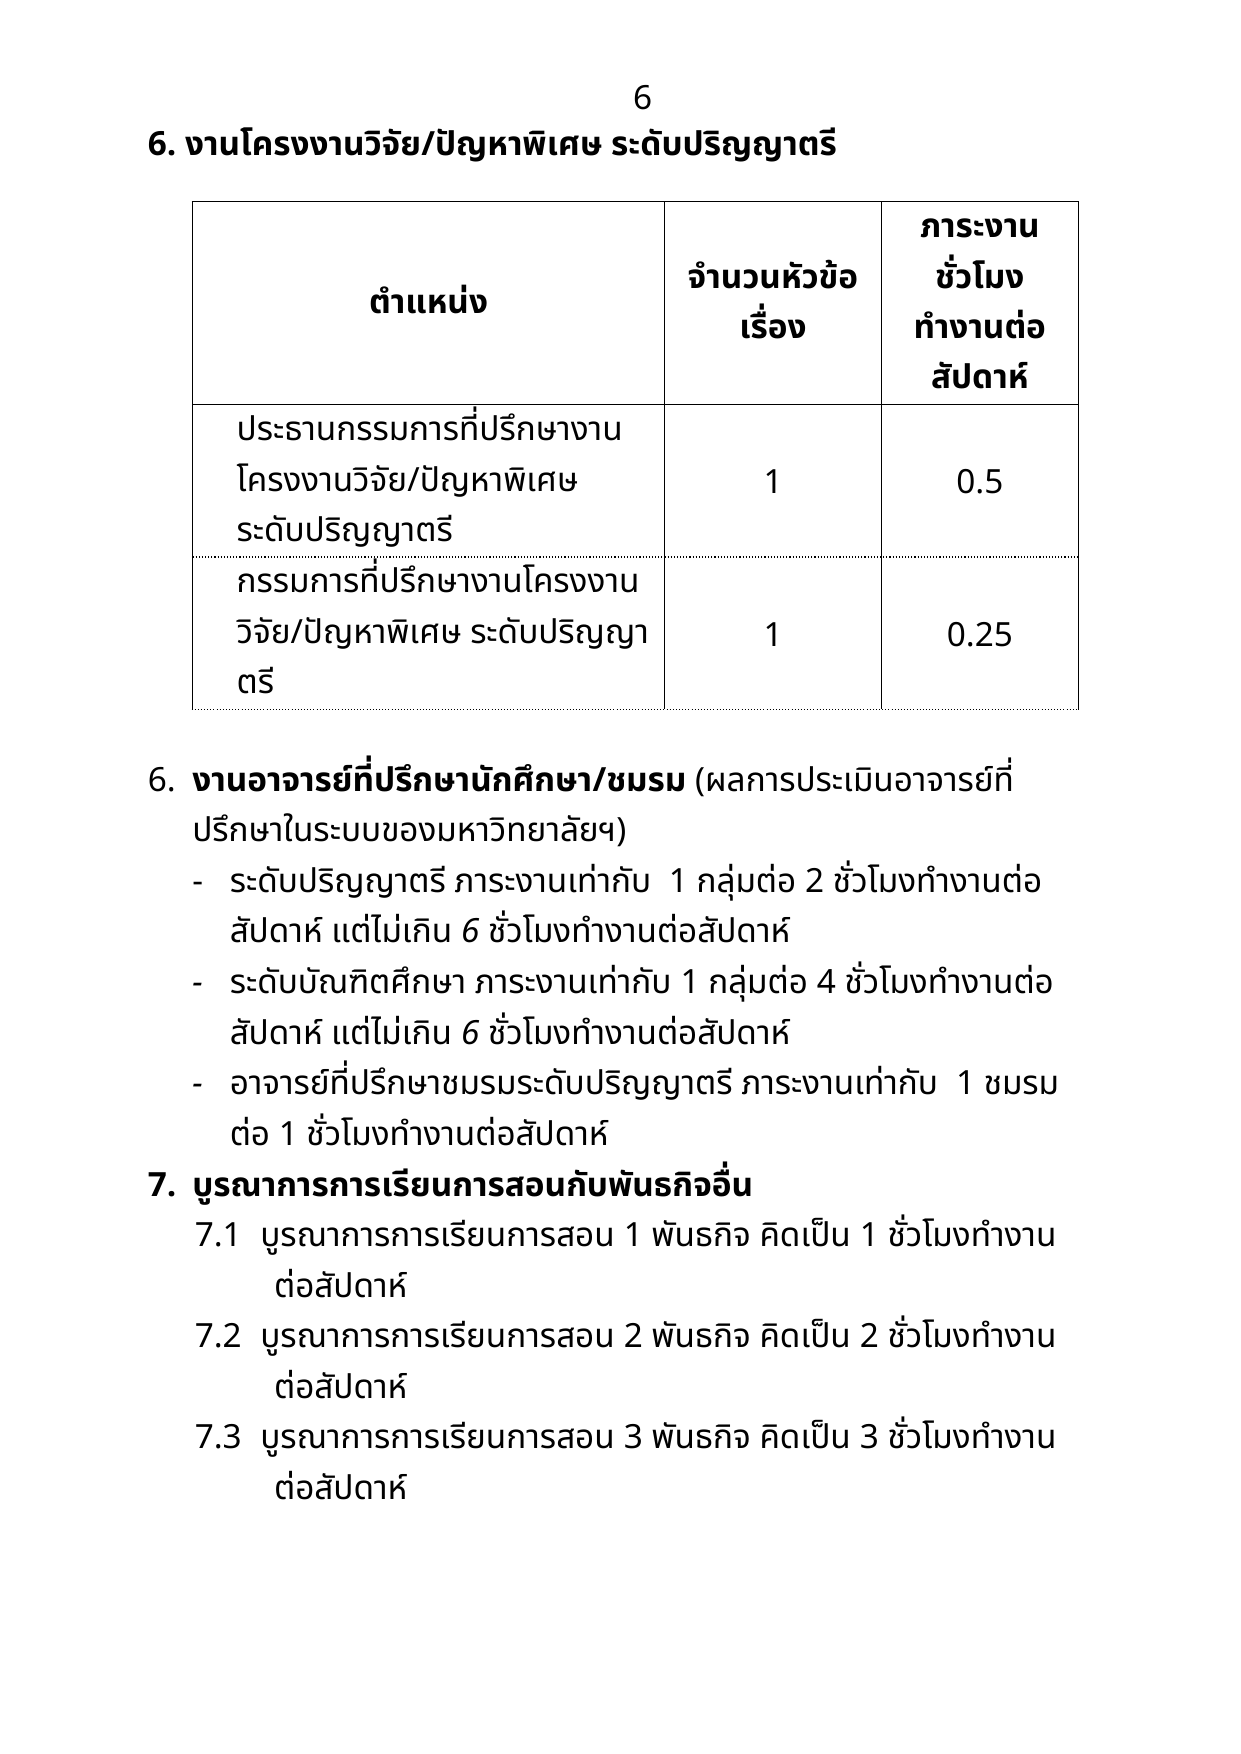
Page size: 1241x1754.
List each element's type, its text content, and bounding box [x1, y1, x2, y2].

text 6. งานโครงงานวิจัย/ปัญหาพิเศษ ระดับปริญญาตรี [148, 119, 1093, 170]
table_cell 0.5 [882, 405, 1078, 556]
list งานอาจารย์ที่ปรึกษานักศึกษา/ชมรม (ผลการประเมินอาจารย์ที่ปรึกษาในระบบของมหาวิทยาลัยฯ) [148, 755, 1093, 857]
table_cell 0.25 [882, 556, 1078, 709]
list ระดับบัณฑิตศึกษา ภาระงานเท่ากับ 1 กลุ่มต่อ 4 ชั่วโมงทำงานต่อสัปดาห์ แต่ไม่เกิน 6 ชั่วโมงทำงานต่อสัปดาห์ [192, 958, 1093, 1059]
list บูรณาการการเรียนการสอน 2 พันธกิจ คิดเป็น 2 ชั่วโมงทำงานต่อสัปดาห์ [194, 1312, 1093, 1413]
list บูรณาการการเรียนการสอน 1 พันธกิจ คิดเป็น 1 ชั่วโมงทำงานต่อสัปดาห์ [194, 1211, 1093, 1312]
list ระดับปริญญาตรี ภาระงานเท่ากับ 1 กลุ่มต่อ 2 ชั่วโมงทำงานต่อสัปดาห์ แต่ไม่เกิน 6 ชั่วโมงทำงานต่อสัปดาห์ [192, 857, 1093, 958]
table_header จำนวนหัวข้อเรื่อง [665, 202, 881, 404]
table_header ตำแหน่ง [193, 202, 664, 404]
table_cell 1 [665, 405, 881, 556]
list อาจารย์ที่ปรึกษาชมรมระดับปริญญาตรี ภาระงานเท่ากับ 1 ชมรมต่อ 1 ชั่วโมงทำงานต่อสัปดาห์ [192, 1059, 1093, 1160]
table_cell 1 [665, 556, 881, 709]
list บูรณาการการเรียนการสอนกับพันธกิจอื่น [148, 1160, 1093, 1211]
table_cell กรรมการที่ปรึกษางานโครงงานวิจัย/ปัญหาพิเศษ ระดับปริญญาตรี [193, 556, 664, 709]
table_cell ประธานกรรมการที่ปรึกษางานโครงงานวิจัย/ปัญหาพิเศษ ระดับปริญญาตรี [193, 405, 664, 556]
table_header ภาระงานชั่วโมง ทำงานต่อสัปดาห์ [882, 202, 1078, 404]
list บูรณาการการเรียนการสอน 3 พันธกิจ คิดเป็น 3 ชั่วโมงทำงานต่อสัปดาห์ [194, 1413, 1093, 1514]
